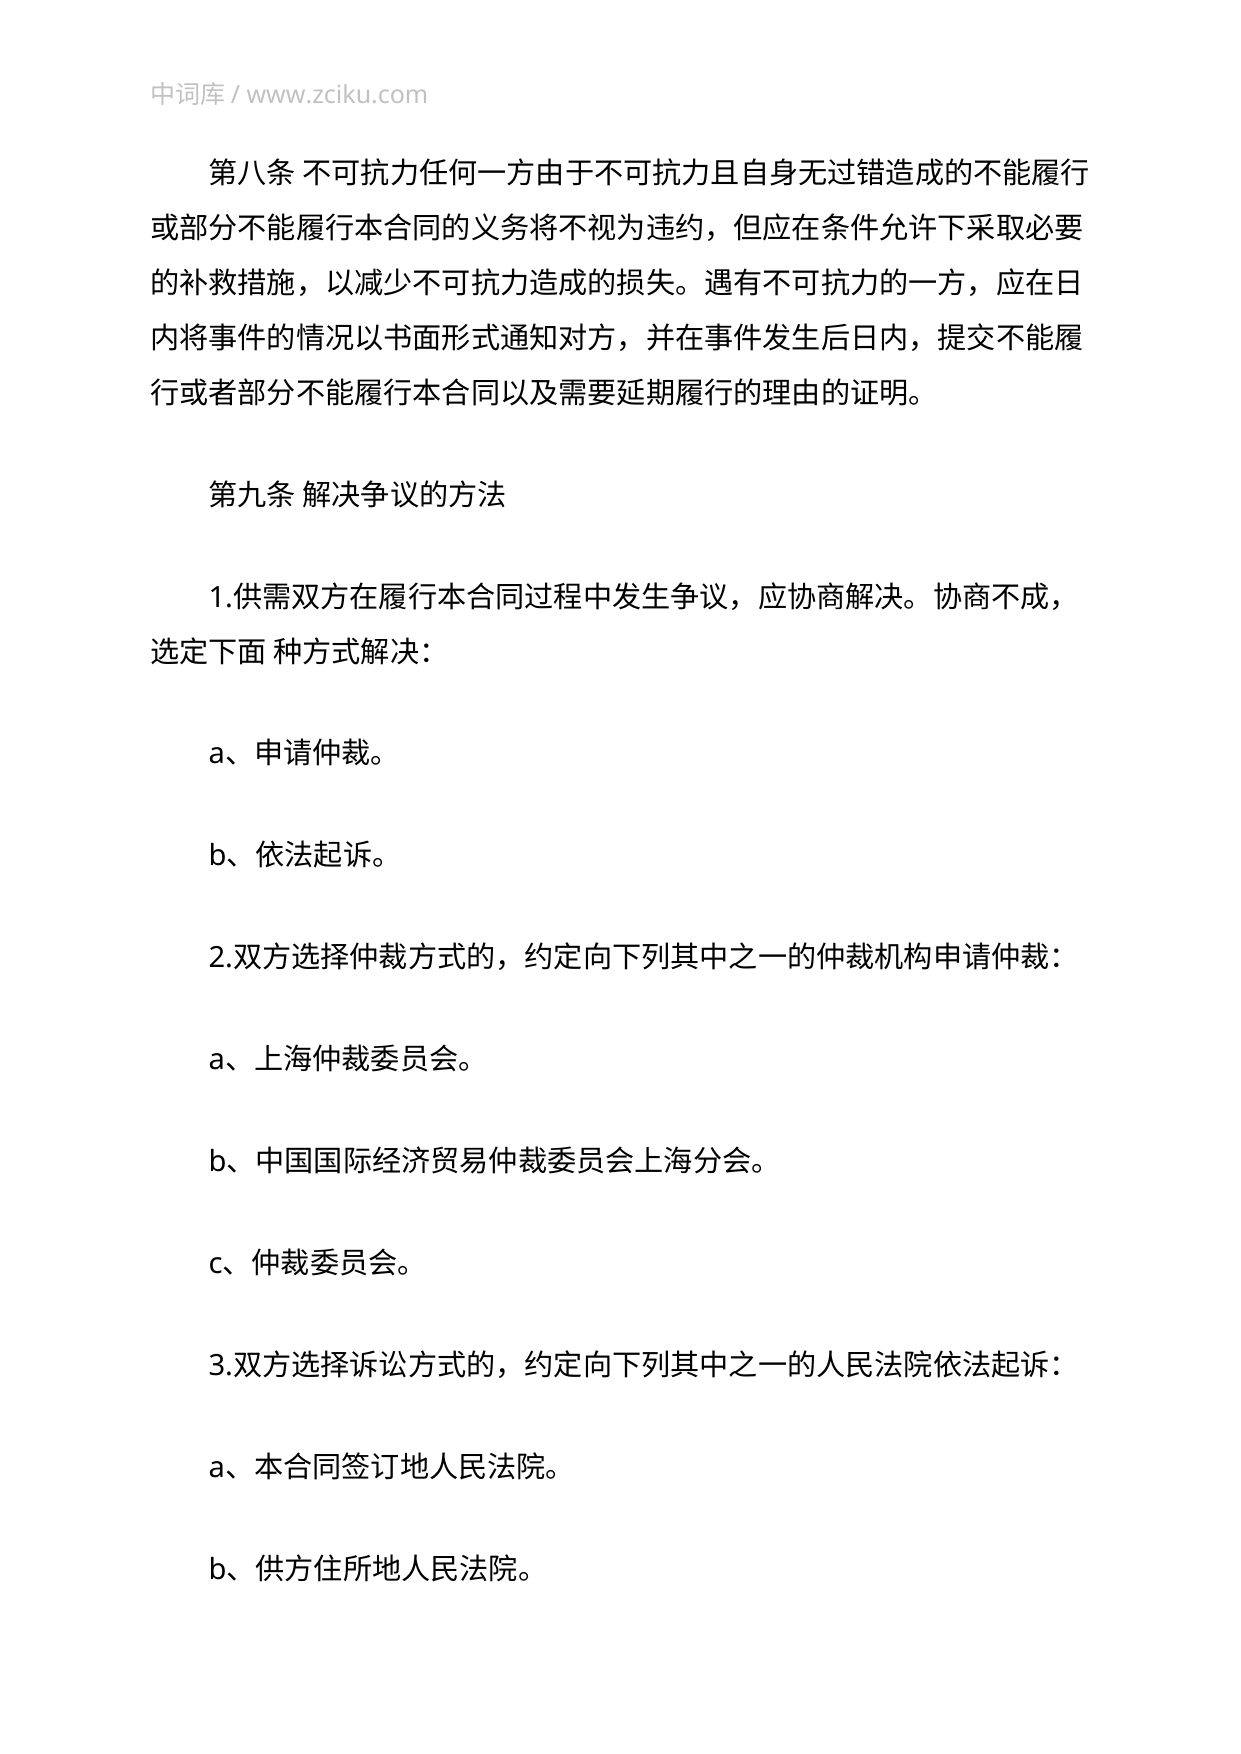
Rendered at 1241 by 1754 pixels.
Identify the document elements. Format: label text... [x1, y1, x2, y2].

text a、本合同签订地人民法院。 [150, 1444, 1090, 1486]
text b、中国国际经济贸易仲裁委员会上海分会。 [150, 1138, 1090, 1180]
text c、仲裁委员会。 [150, 1240, 1090, 1282]
text a、申请仲裁。 [150, 730, 1090, 772]
text a、上海仲裁委员会。 [150, 1036, 1090, 1078]
text 第九条 解决争议的方法 [150, 471, 1090, 514]
text b、供方住所地人民法院。 [150, 1546, 1090, 1588]
text b、依法起诉。 [150, 832, 1090, 874]
text 第八条 不可抗力任何一方由于不可抗力且自身无过错造成的不能履行或部分不能履行本合同的义务将不视为违约，但应在条件允许下采取必要的补救措施，以减少不可抗力造成的损失。遇有不可抗力的一方，应在日内将事件的情况以书面形式通知对方，并在事件发生后日内，提交不能履行或者部分不能履行本合同以及需要延期履行的理由的证明。 [150, 150, 1090, 412]
text 3.双方选择诉讼方式的，约定向下列其中之一的人民法院依法起诉： [150, 1342, 1090, 1384]
text 2.双方选择仲裁方式的，约定向下列其中之一的仲裁机构申请仲裁： [150, 934, 1090, 976]
text 1.供需双方在履行本合同过程中发生争议，应协商解决。协商不成，选定下面 种方式解决： [150, 573, 1090, 670]
